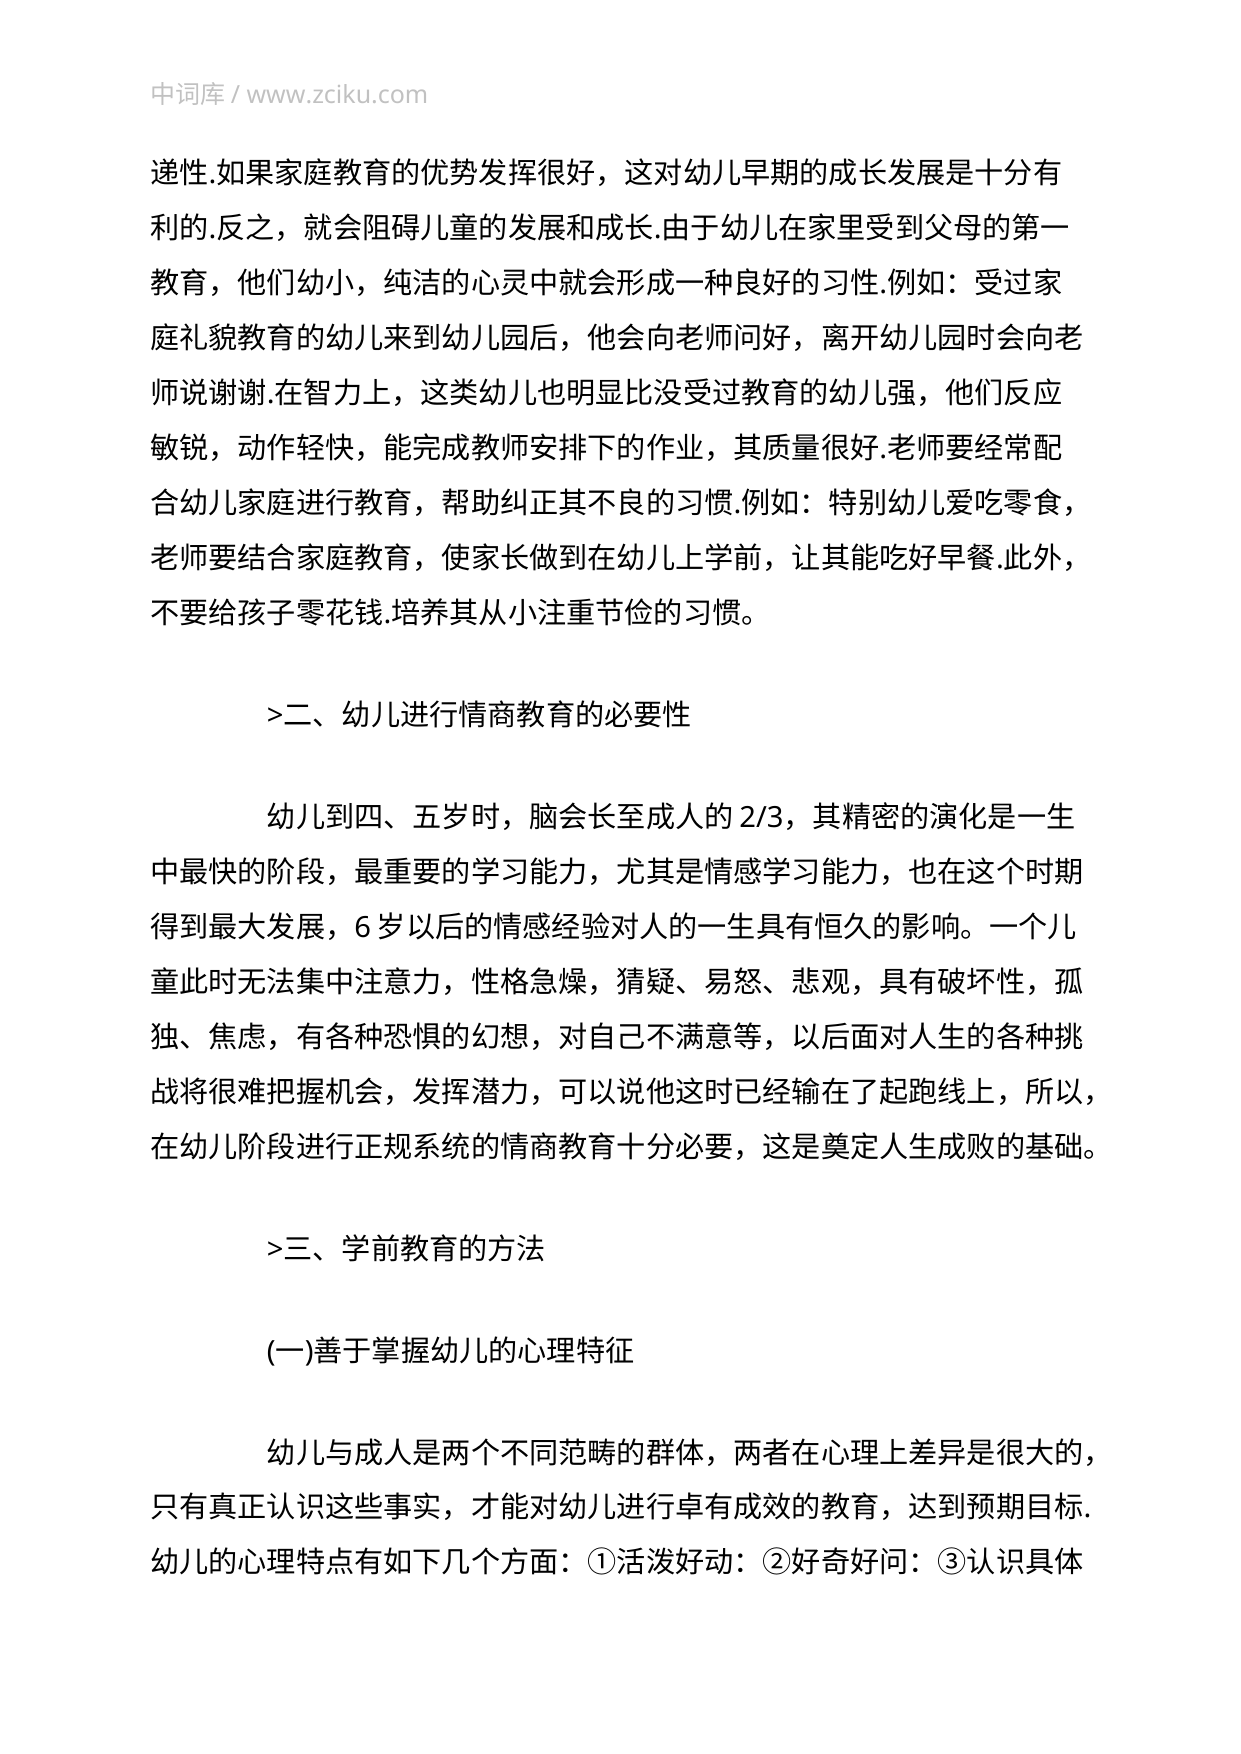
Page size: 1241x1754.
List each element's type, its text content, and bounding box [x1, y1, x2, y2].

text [150, 1429, 1090, 1581]
text (一)善于掌握幼儿的心理特征 [150, 1327, 1090, 1369]
text >三、学前教育的方法 [150, 1225, 1090, 1268]
text 幼儿到四、五岁时，脑会长至成人的2/3，其精密的演化是一生中最快的阶段，最重要的学习能力，尤其是情感学习能力，也在这个时期得到最大发展，6岁以后的情感经验对人的一生具有恒久的影响。一个儿童此时无法集中注意力，性格急燥，猜疑、易怒、悲观，具有破坏性，孤独、焦虑，有各种恐惧的幻想，对自己不满意等，以后面对人生的各种挑战将很难把握机会，发挥潜力，可以说他这时已经输在了起跑线上，所以，在幼儿阶段进行正规系统的情商教育十分必要，这是奠定人生成败的基础。 [150, 794, 1090, 1166]
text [150, 150, 1090, 632]
text >二、幼儿进行情商教育的必要性 [150, 692, 1090, 734]
